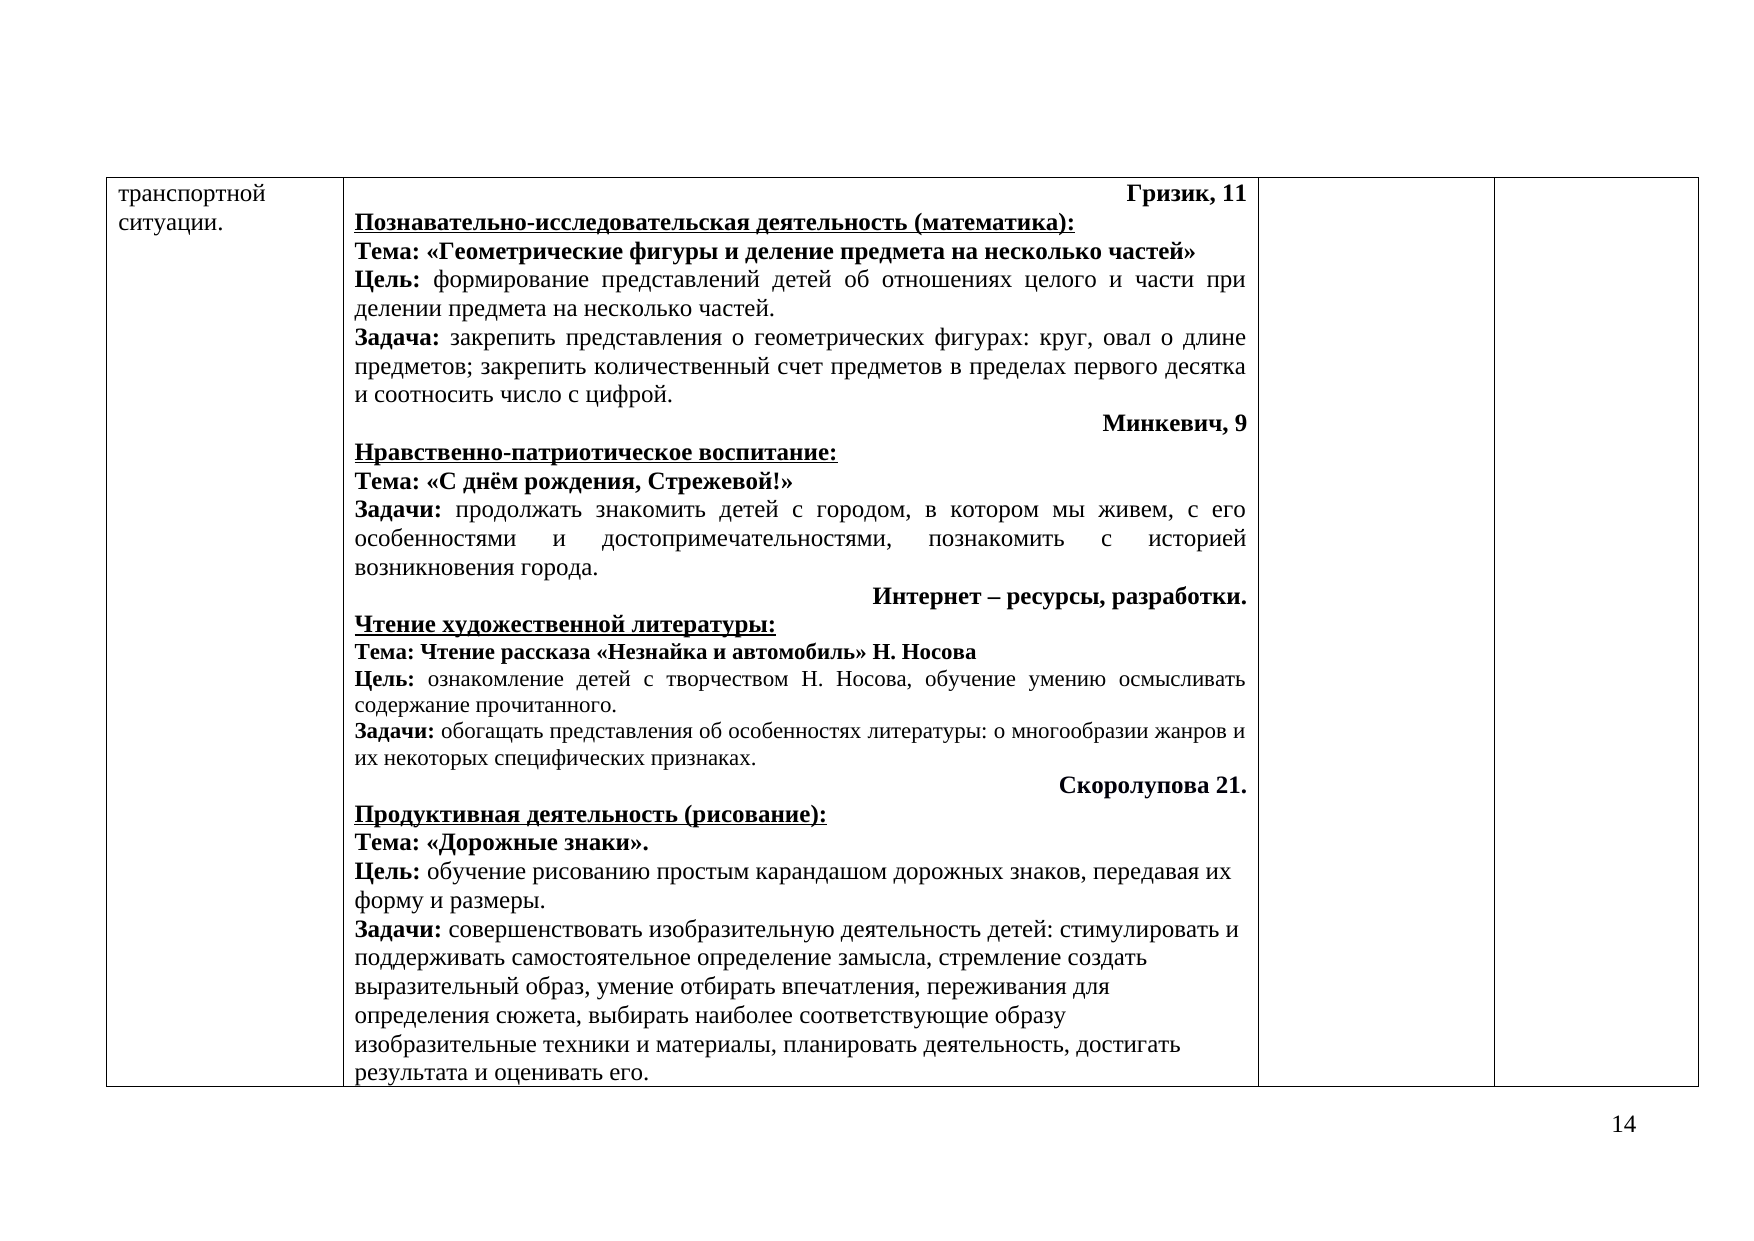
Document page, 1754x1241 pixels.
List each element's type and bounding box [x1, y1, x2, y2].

table_cell [1495, 178, 1698, 1086]
table_cell [1259, 178, 1494, 1086]
table_cell [344, 178, 1258, 1086]
table_cell [107, 178, 343, 1086]
